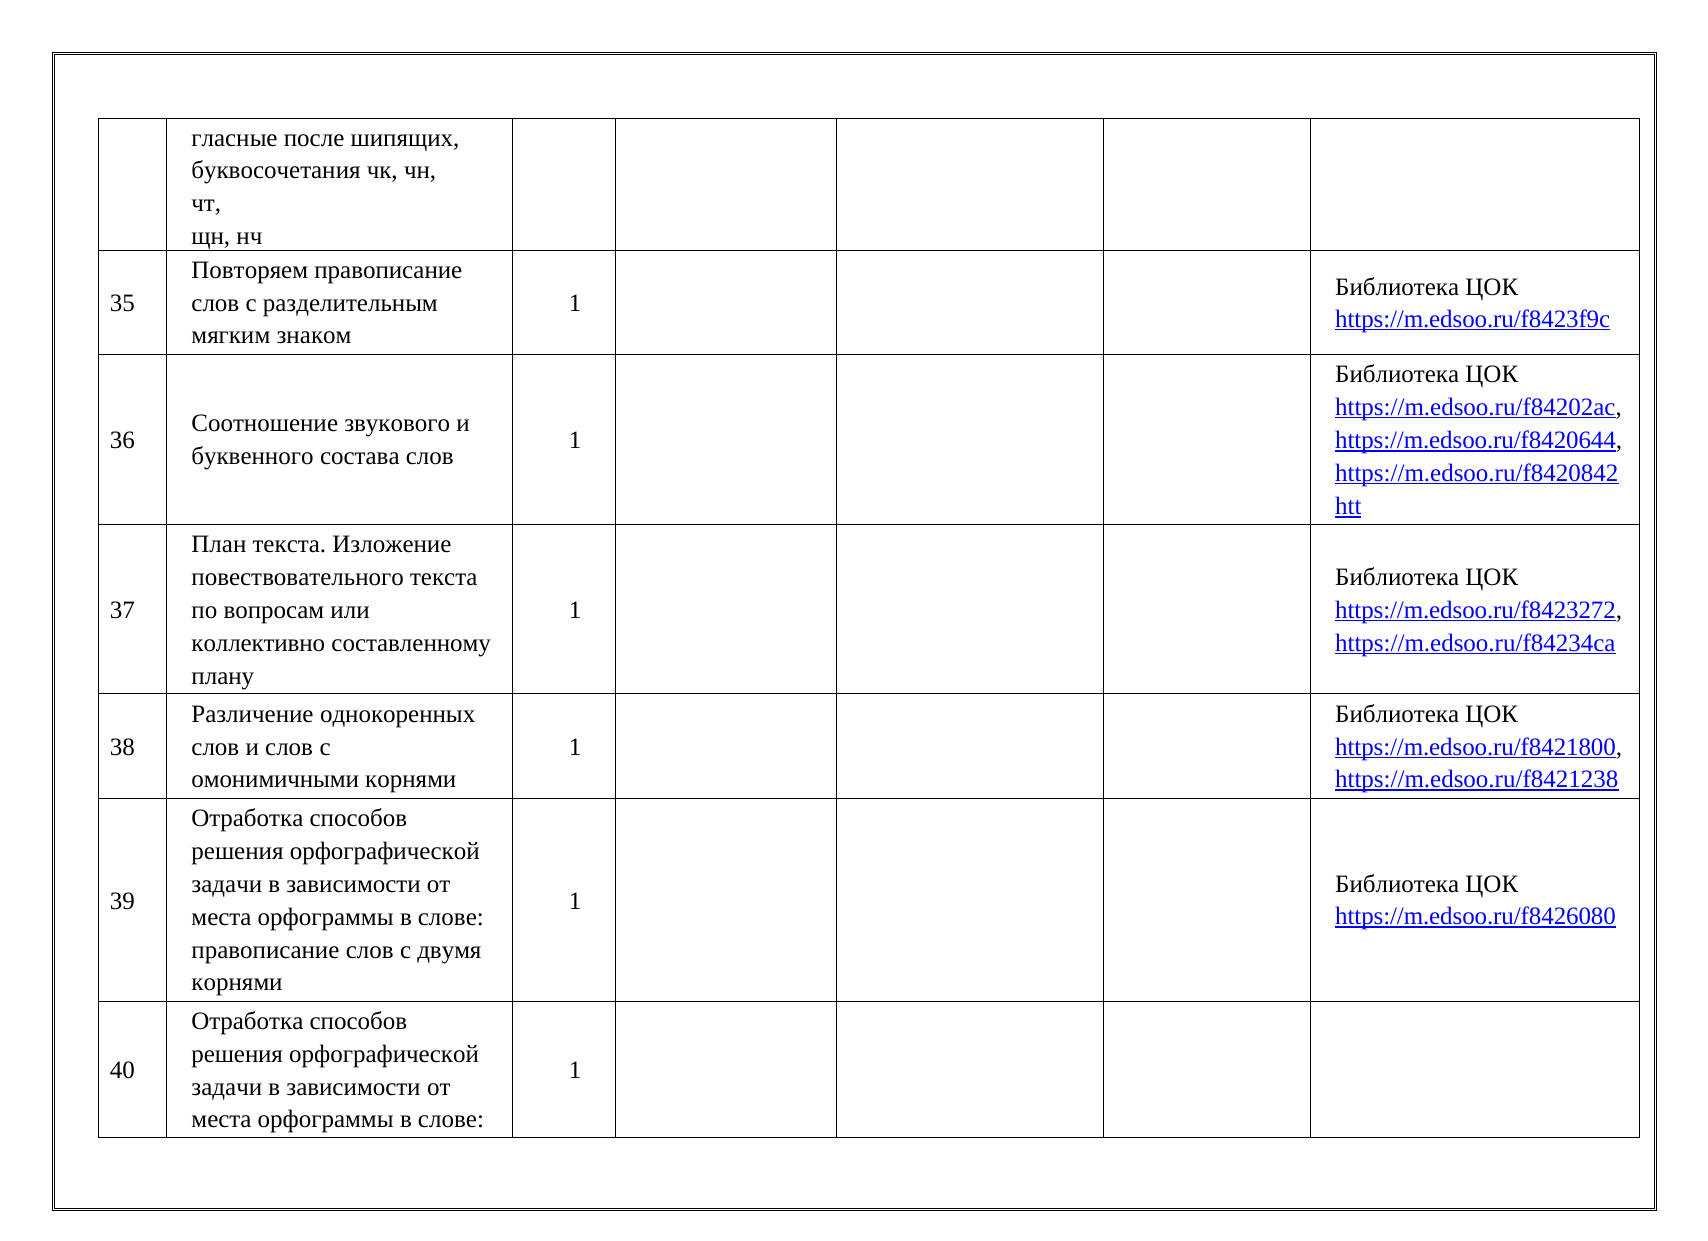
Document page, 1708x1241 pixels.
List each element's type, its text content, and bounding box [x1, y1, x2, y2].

table_cell 1 [513, 799, 615, 1001]
table_cell [1104, 355, 1310, 523]
table_cell 1 [513, 525, 615, 693]
table_cell [616, 1002, 836, 1137]
table_cell [1104, 694, 1310, 797]
table_cell [616, 355, 836, 523]
table_header гласные после шипящих, буквосочетания чк, чн, чт, щн, нч [167, 119, 512, 249]
table_cell 35 [99, 251, 166, 354]
table_cell [837, 799, 1103, 1001]
table_cell Повторяем правописание слов с разделительным мягким знаком [167, 251, 512, 354]
table_cell [1104, 251, 1310, 354]
table_cell [837, 251, 1103, 354]
table_cell 1 [513, 355, 615, 523]
table_cell Отработка способов решения орфографической задачи в зависимости от места орфограммы в слове: правописание слов с двумя корнями [167, 799, 512, 1001]
table_cell [1104, 1002, 1310, 1137]
table_cell [616, 694, 836, 797]
table_cell 38 [99, 694, 166, 797]
table_header [1104, 119, 1310, 249]
table_cell [837, 1002, 1103, 1137]
table_cell [616, 251, 836, 354]
table_cell 37 [99, 525, 166, 693]
table_cell Библиотека ЦОК https://m.edsoo.ru/f8423f9c [1311, 251, 1639, 354]
table_cell [837, 355, 1103, 523]
table_cell Библиотека ЦОК https://m.edsoo.ru/f84202ac, https://m.edsoo.ru/f8420644, https://m.edsoo.ru/f8420842 htt [1311, 355, 1639, 523]
table_header [837, 119, 1103, 249]
table_cell [1104, 799, 1310, 1001]
table_cell Библиотека ЦОК https://m.edsoo.ru/f8423272, https://m.edsoo.ru/f84234ca [1311, 525, 1639, 693]
table_header [616, 119, 836, 249]
table_cell 1 [513, 1002, 615, 1137]
table_cell [837, 525, 1103, 693]
table_cell Соотношение звукового и буквенного состава слов [167, 355, 512, 523]
table_header [513, 119, 615, 249]
table_header [99, 119, 166, 249]
table_cell [1104, 525, 1310, 693]
table_cell Библиотека ЦОК https://m.edsoo.ru/f8426080 [1311, 799, 1639, 1001]
table_cell 39 [99, 799, 166, 1001]
table_cell [616, 799, 836, 1001]
table_cell [837, 694, 1103, 797]
table_cell 1 [513, 694, 615, 797]
table_cell Отработка способов решения орфографической задачи в зависимости от места орфограммы в слове: [167, 1002, 512, 1137]
table_header [1311, 119, 1639, 249]
table_cell План текста. Изложение повествовательного текста по вопросам или коллективно составленному плану [167, 525, 512, 693]
table_cell Различение однокоренных слов и слов с омонимичными корнями [167, 694, 512, 797]
table_cell Библиотека ЦОК https://m.edsoo.ru/f8421800, https://m.edsoo.ru/f8421238 [1311, 694, 1639, 797]
table_cell 1 [513, 251, 615, 354]
table_cell 40 [99, 1002, 166, 1137]
table_cell [1311, 1002, 1639, 1137]
table_cell 36 [99, 355, 166, 523]
table_cell [616, 525, 836, 693]
